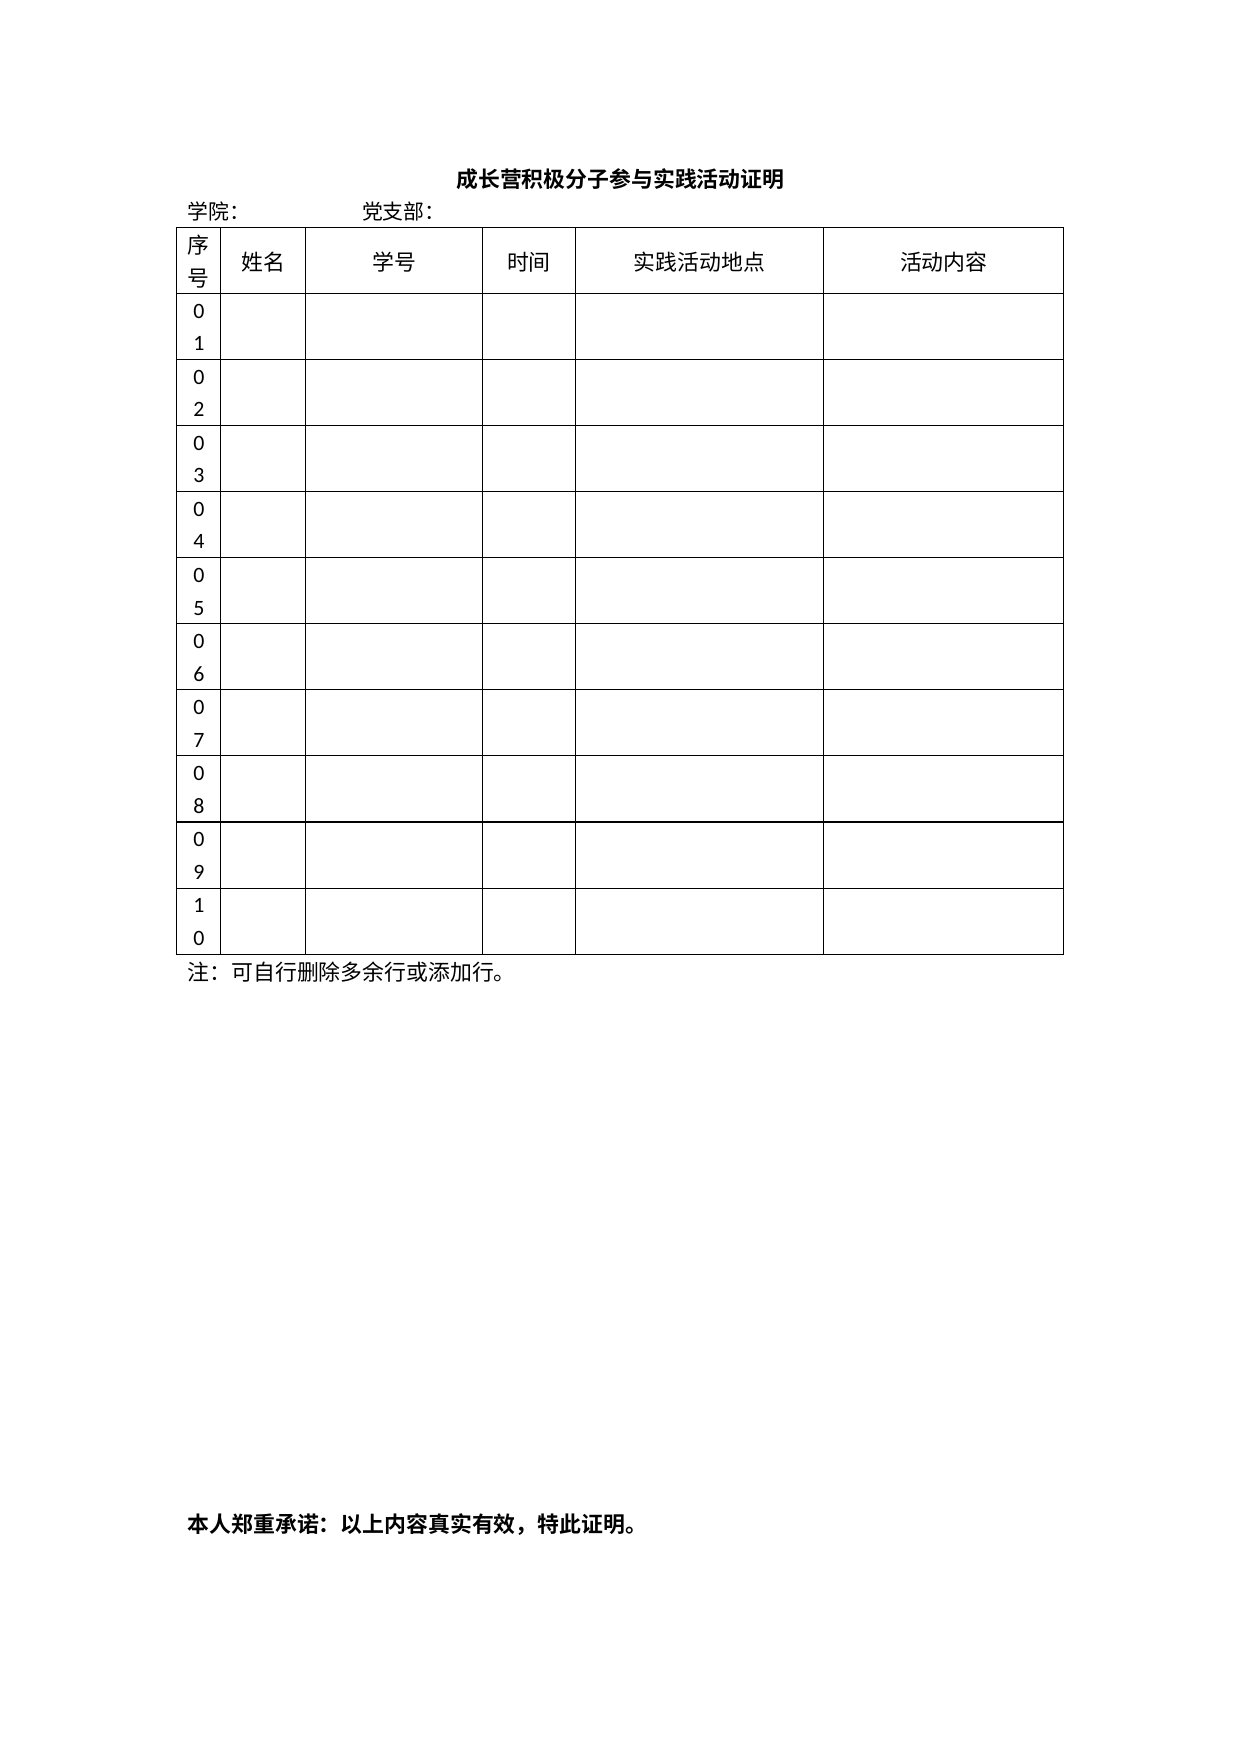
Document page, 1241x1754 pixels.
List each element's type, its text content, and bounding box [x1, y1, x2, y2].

table_cell [306, 889, 482, 953]
table_cell [576, 558, 823, 623]
table_header 活动内容 [824, 228, 1063, 293]
text 本人郑重承诺：以上内容真实有效，特此证明。 [187, 1507, 1053, 1539]
table_header 学号 [306, 228, 482, 293]
table_cell [824, 558, 1063, 623]
table_cell 06 [177, 624, 220, 689]
table_cell [576, 360, 823, 425]
table_cell [483, 426, 575, 491]
table_cell [306, 756, 482, 821]
table_cell [306, 426, 482, 491]
table_cell [824, 690, 1063, 755]
table_cell 05 [177, 558, 220, 623]
table_cell [221, 360, 305, 425]
table_header 姓名 [221, 228, 305, 293]
table_cell [221, 690, 305, 755]
table_cell [306, 690, 482, 755]
table_cell [576, 756, 823, 821]
table_cell [576, 889, 823, 953]
table_cell [221, 624, 305, 689]
table_cell [221, 294, 305, 359]
table_cell [576, 492, 823, 557]
table_cell 02 [177, 360, 220, 425]
table_cell [306, 492, 482, 557]
table_cell [576, 426, 823, 491]
table_cell [221, 756, 305, 821]
table_cell [824, 492, 1063, 557]
table_cell [824, 294, 1063, 359]
table_cell [824, 756, 1063, 821]
table_cell [221, 558, 305, 623]
table_cell [221, 426, 305, 491]
table_cell 10 [177, 889, 220, 953]
table_cell 01 [177, 294, 220, 359]
table_cell 08 [177, 756, 220, 821]
table_cell 09 [177, 823, 220, 887]
table_cell [576, 624, 823, 689]
table_cell [221, 823, 305, 887]
table_cell 07 [177, 690, 220, 755]
table_header 实践活动地点 [576, 228, 823, 293]
text 学院： 党支部： [187, 194, 1053, 227]
table_cell [483, 624, 575, 689]
table_cell 03 [177, 426, 220, 491]
table_cell [306, 294, 482, 359]
table_cell [824, 360, 1063, 425]
table_header 时间 [483, 228, 575, 293]
table_cell [221, 889, 305, 953]
table_cell [483, 823, 575, 887]
table_cell [824, 624, 1063, 689]
table_cell [576, 294, 823, 359]
table_cell [483, 294, 575, 359]
text 成长营积极分子参与实践活动证明 [187, 162, 1053, 194]
table_cell [483, 889, 575, 953]
table_cell [306, 823, 482, 887]
table_cell [306, 558, 482, 623]
table_cell 04 [177, 492, 220, 557]
table_cell [483, 756, 575, 821]
table_cell [576, 823, 823, 887]
text 注：可自行删除多余行或添加行。 [187, 955, 1053, 987]
table_cell [306, 360, 482, 425]
table_cell [306, 624, 482, 689]
table_cell [824, 426, 1063, 491]
table_cell [483, 558, 575, 623]
table_cell [824, 889, 1063, 953]
table_cell [824, 823, 1063, 887]
table_cell [483, 360, 575, 425]
table_header 序号 [177, 228, 220, 293]
table_cell [221, 492, 305, 557]
table_cell [483, 690, 575, 755]
table_cell [483, 492, 575, 557]
table_cell [576, 690, 823, 755]
